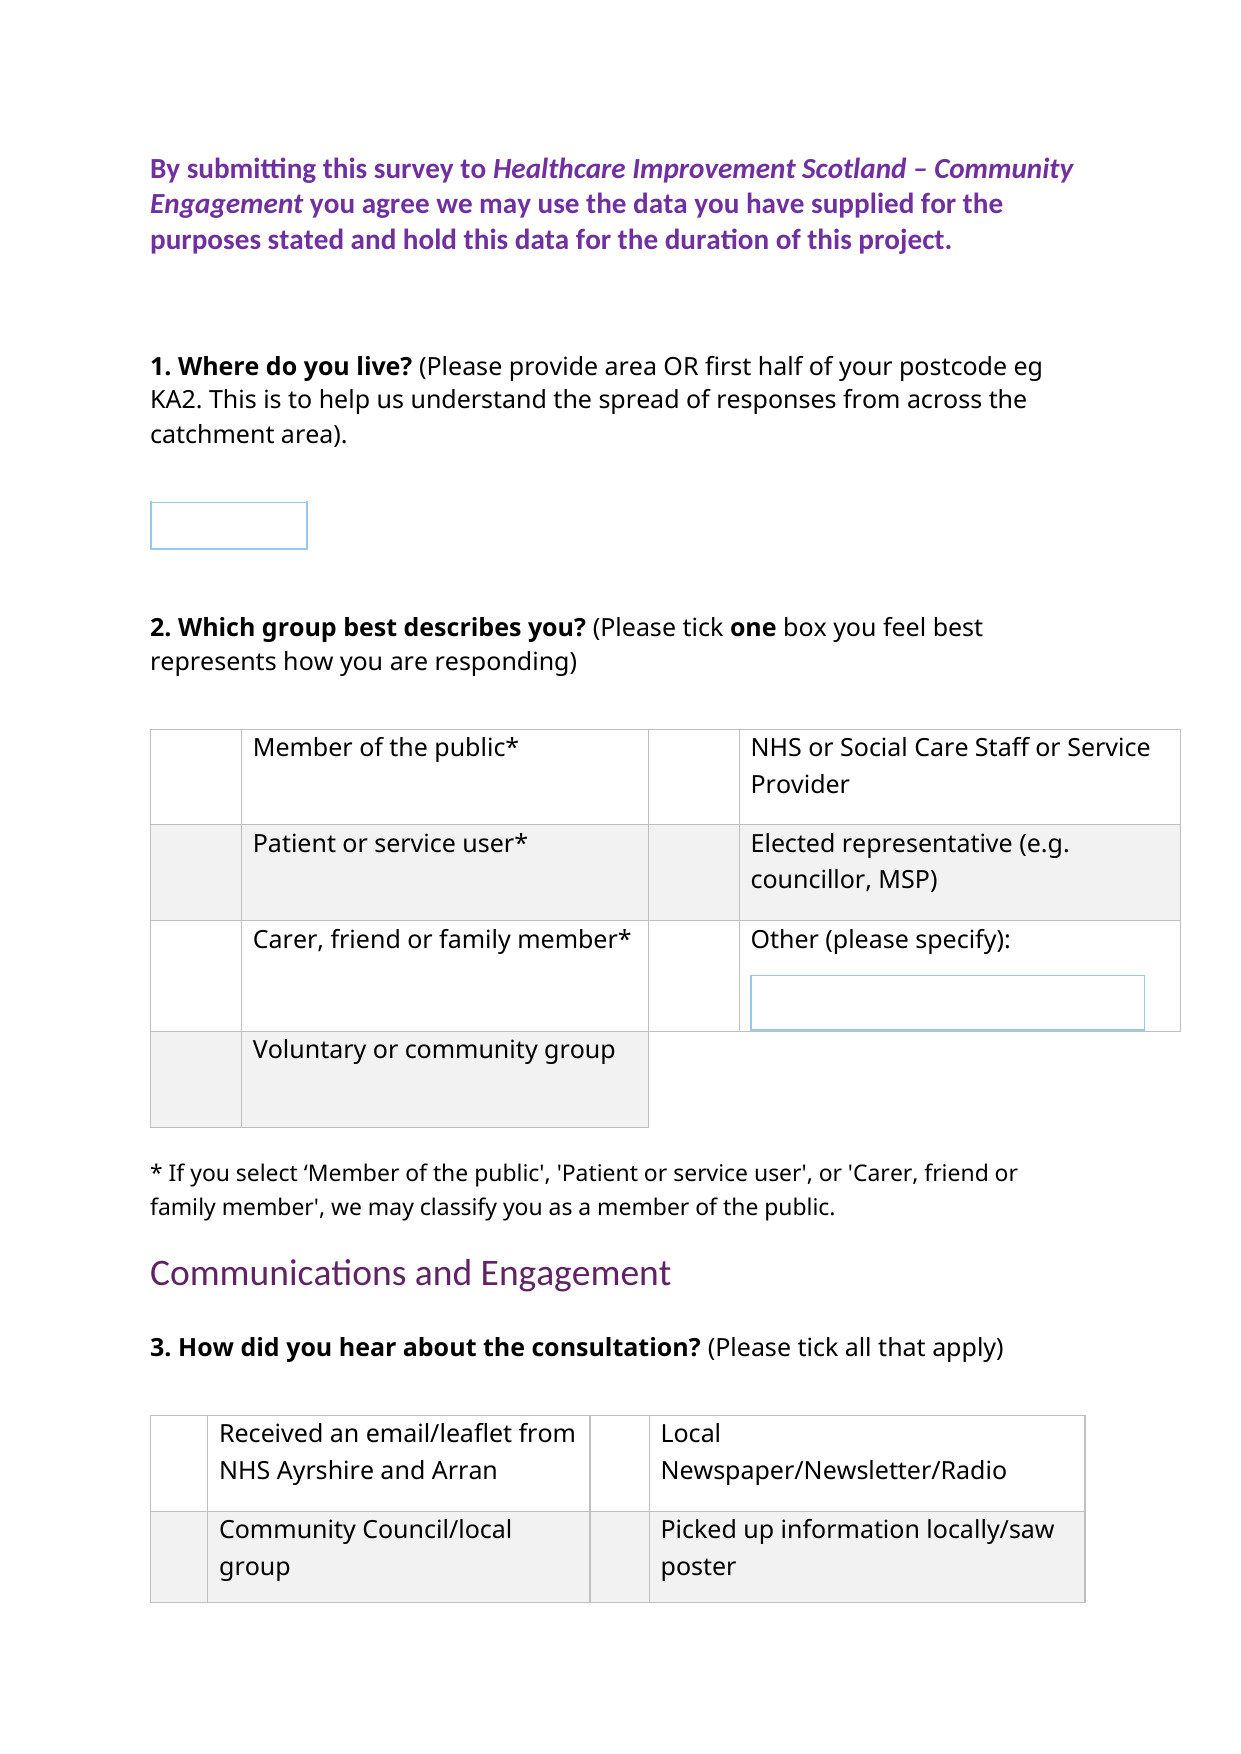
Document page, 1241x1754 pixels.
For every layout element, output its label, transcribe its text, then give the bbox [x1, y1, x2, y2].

table_header Received an email/leaflet from NHS Ayrshire and Arran [208, 1416, 589, 1511]
subtitle 3. How did you hear about the consultation? (Please tick all that apply) [150, 1330, 1090, 1415]
table_cell Carer, friend or family member* [242, 921, 648, 1031]
table_header Local Newspaper/Newsletter/Radio [650, 1416, 1084, 1511]
table_cell [649, 921, 739, 1031]
table_cell [151, 825, 241, 920]
table_header [151, 1416, 207, 1511]
table_cell Voluntary or community group [242, 1032, 648, 1127]
table_cell [591, 1512, 649, 1602]
table_header Member of the public* [242, 730, 648, 824]
table_cell Patient or service user* [242, 825, 648, 920]
table_header [591, 1416, 649, 1511]
table_header [152, 503, 306, 548]
table_cell [151, 921, 241, 1031]
table_header [151, 730, 241, 824]
table_cell [151, 1032, 241, 1127]
table_header [649, 730, 739, 824]
subtitle By submitting this survey to Healthcare Improvement Scotland – Community Engagement you agree we may use the data you have supplied for the purposes stated and hold this data for the duration of this project. [150, 150, 1090, 257]
table_cell Other (please specify): [740, 921, 1180, 1031]
table_cell [649, 825, 739, 920]
table_header NHS or Social Care Staff or Service Provider [740, 730, 1180, 824]
table_cell [151, 1512, 207, 1602]
table_cell Picked up information locally/saw poster [650, 1512, 1084, 1602]
text Communications and Engagement [150, 1249, 1090, 1295]
subtitle 2. Which group best describes you? (Please tick one box you feel best represents how you are responding) [150, 609, 1090, 728]
subtitle 1. Where do you live? (Please provide area OR first half of your postcode eg KA2. This is to help us understand the spread of responses from across the catchment area). [150, 348, 1090, 501]
table_cell Elected representative (e.g. councillor, MSP) [740, 825, 1180, 920]
text * If you select ‘Member of the public', 'Patient or service user', or 'Carer, friend or family member', we may classify you as a member of the public. [150, 1128, 1090, 1222]
table_cell Community Council/local group [208, 1512, 589, 1602]
